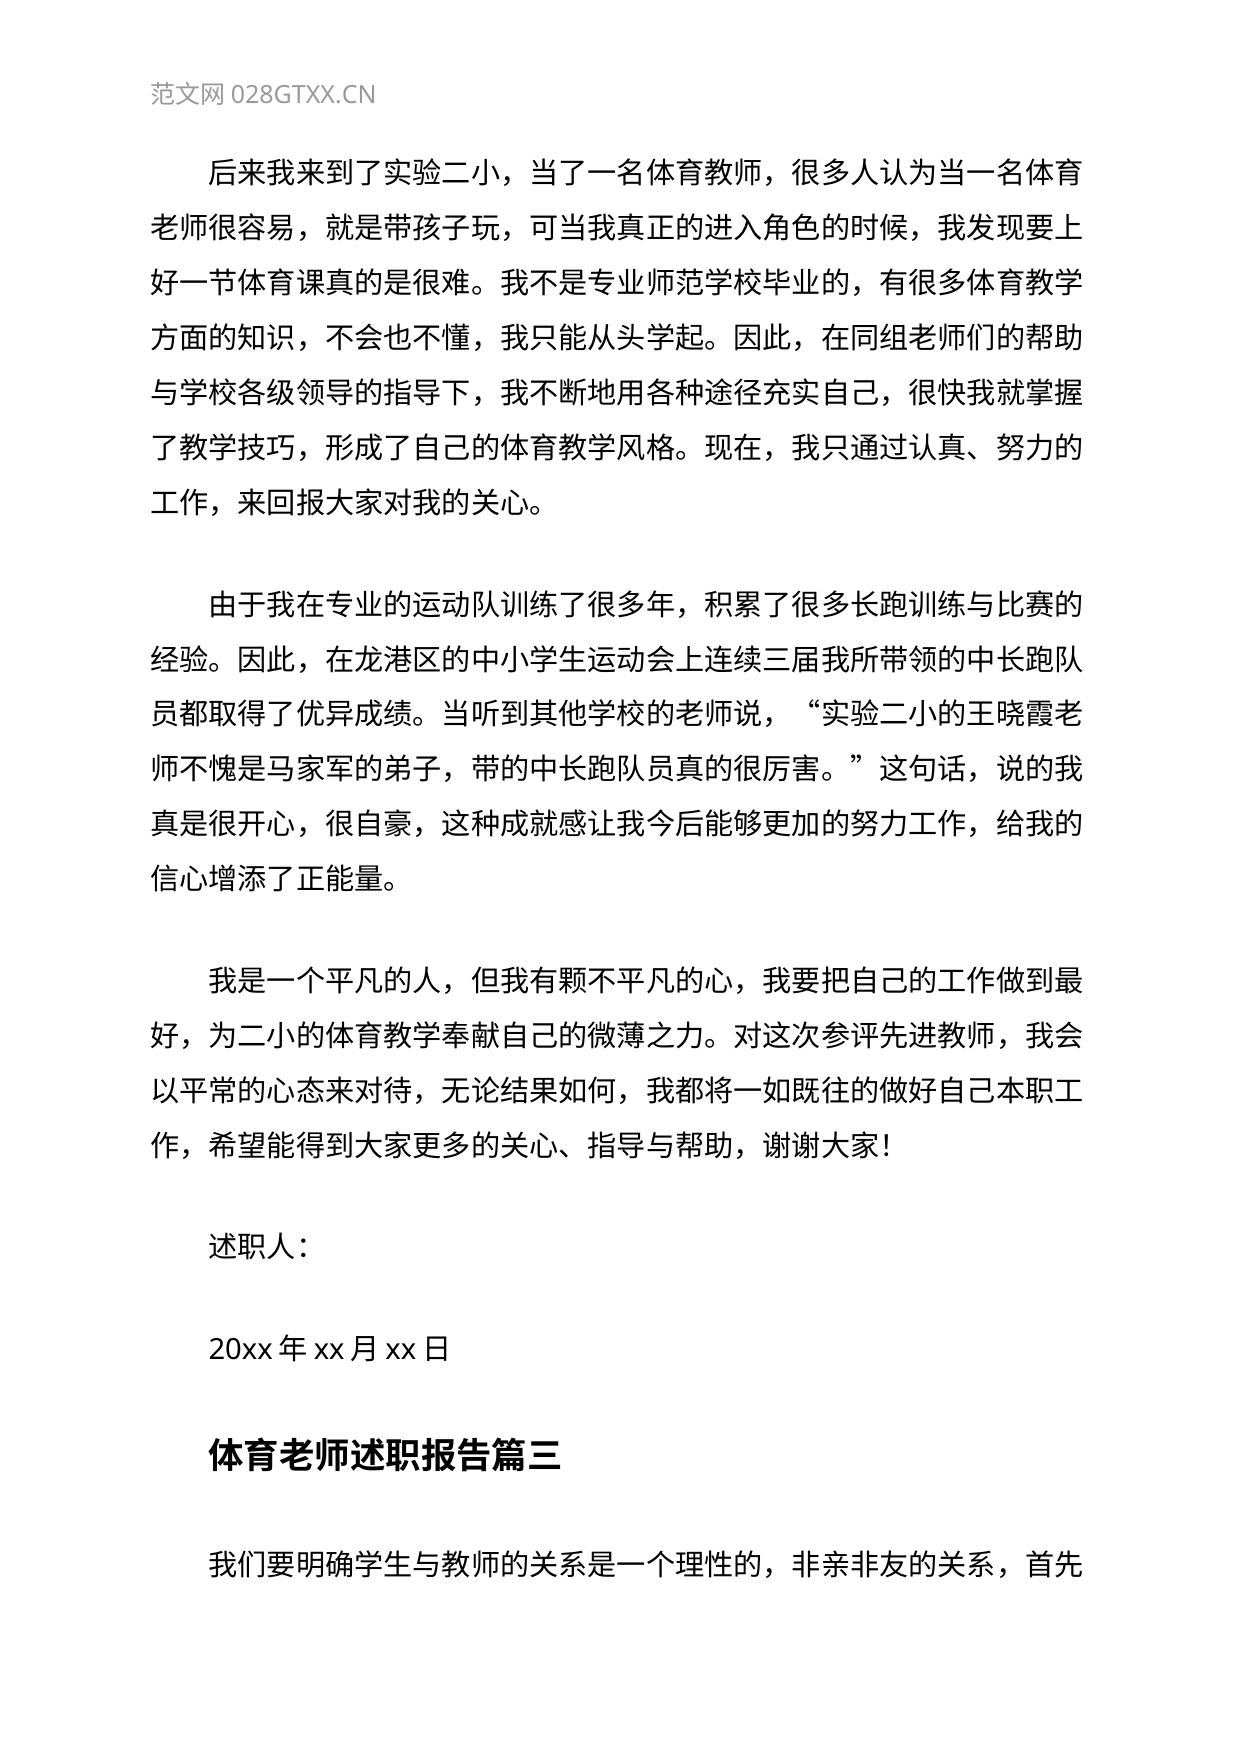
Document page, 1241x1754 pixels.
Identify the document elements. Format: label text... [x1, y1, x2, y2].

text 后来我来到了实验二小，当了一名体育教师，很多人认为当一名体育老师很容易，就是带孩子玩，可当我真正的进入角色的时候，我发现要上好一节体育课真的是很难。我不是专业师范学校毕业的，有很多体育教学方面的知识，不会也不懂，我只能从头学起。因此，在同组老师们的帮助与学校各级领导的指导下，我不断地用各种途径充实自己，很快我就掌握了教学技巧，形成了自己的体育教学风格。现在，我只通过认真、努力的工作，来回报大家对我的关心。 [150, 150, 1090, 522]
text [150, 1541, 1090, 1583]
text 20xx年xx月xx日 [150, 1326, 1090, 1368]
text 由于我在专业的运动队训练了很多年，积累了很多长跑训练与比赛的经验。因此，在龙港区的中小学生运动会上连续三届我所带领的中长跑队员都取得了优异成绩。当听到其他学校的老师说，“实验二小的王晓霞老师不愧是马家军的弟子，带的中长跑队员真的很厉害。”这句话，说的我真是很开心，很自豪，这种成就感让我今后能够更加的努力工作，给我的信心增添了正能量。 [150, 581, 1090, 898]
text 述职人： [150, 1224, 1090, 1266]
text 我是一个平凡的人，但我有颗不平凡的心，我要把自己的工作做到最好，为二小的体育教学奉献自己的微薄之力。对这次参评先进教师，我会以平常的心态来对待，无论结果如何，我都将一如既往的做好自己本职工作，希望能得到大家更多的关心、指导与帮助，谢谢大家！ [150, 957, 1090, 1164]
text 体育老师述职报告篇三 [150, 1428, 1090, 1479]
